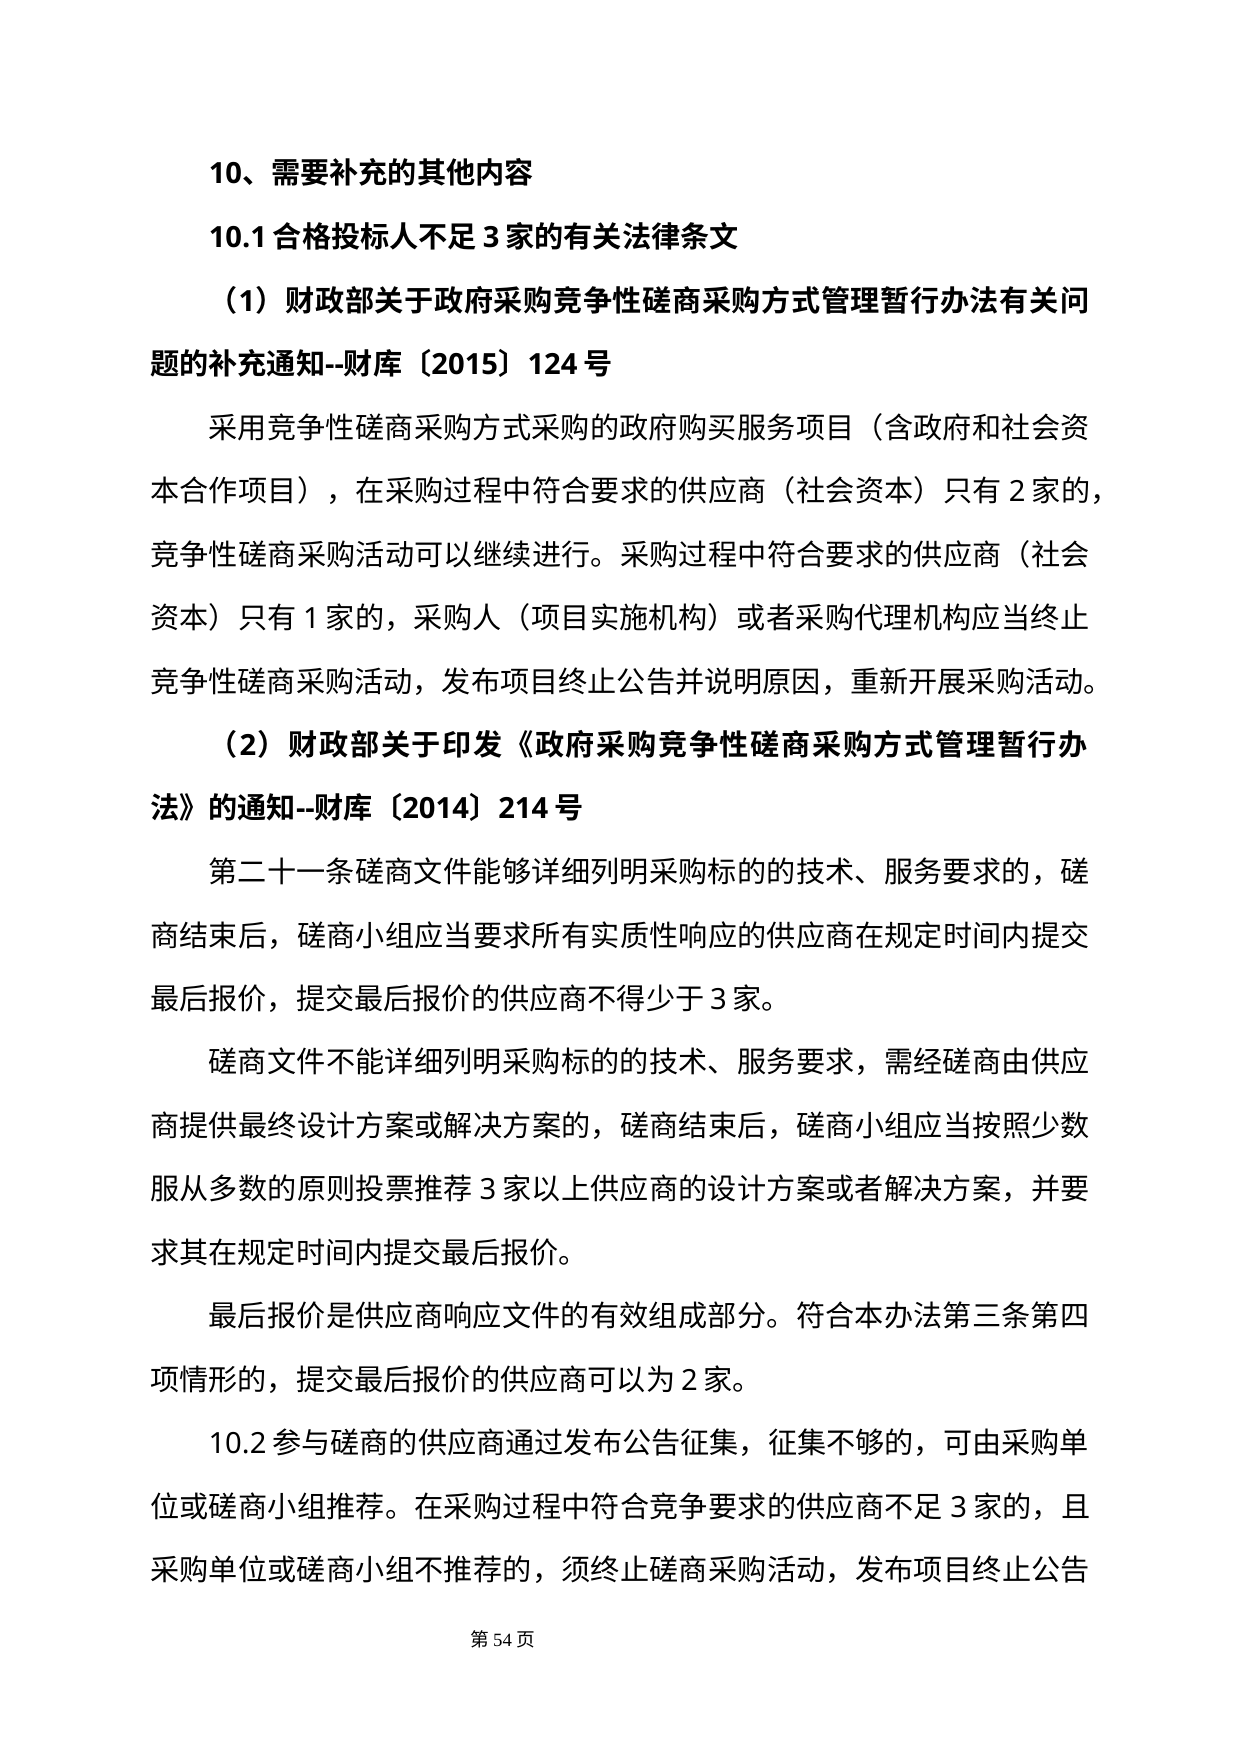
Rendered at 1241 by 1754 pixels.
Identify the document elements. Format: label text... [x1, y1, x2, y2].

text 第二十一条磋商文件能够详细列明采购标的的技术、服务要求的，磋商结束后，磋商小组应当要求所有实质性响应的供应商在规定时间内提交最后报价，提交最后报价的供应商不得少于3家。 [150, 849, 1090, 1018]
text （2）财政部关于印发《政府采购竞争性磋商采购方式管理暂行办法》的通知--财库〔2014〕214号 [150, 722, 1090, 827]
text （1）财政部关于政府采购竞争性磋商采购方式管理暂行办法有关问题的补充通知--财库〔2015〕124号 [150, 277, 1090, 383]
text 采用竞争性磋商采购方式采购的政府购买服务项目（含政府和社会资本合作项目），在采购过程中符合要求的供应商（社会资本）只有2家的，竞争性磋商采购活动可以继续进行。采购过程中符合要求的供应商（社会资本）只有1家的，采购人（项目实施机构）或者采购代理机构应当终止竞争性磋商采购活动，发布项目终止公告并说明原因，重新开展采购活动。 [150, 404, 1090, 700]
text 10、需要补充的其他内容 [150, 150, 1090, 192]
text 10.1合格投标人不足3家的有关法律条文 [150, 213, 1090, 256]
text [150, 1420, 1090, 1589]
text 磋商文件不能详细列明采购标的的技术、服务要求，需经磋商由供应商提供最终设计方案或解决方案的，磋商结束后，磋商小组应当按照少数服从多数的原则投票推荐3家以上供应商的设计方案或者解决方案，并要求其在规定时间内提交最后报价。 [150, 1039, 1090, 1272]
text 最后报价是供应商响应文件的有效组成部分。符合本办法第三条第四项情形的，提交最后报价的供应商可以为2家。 [150, 1293, 1090, 1399]
